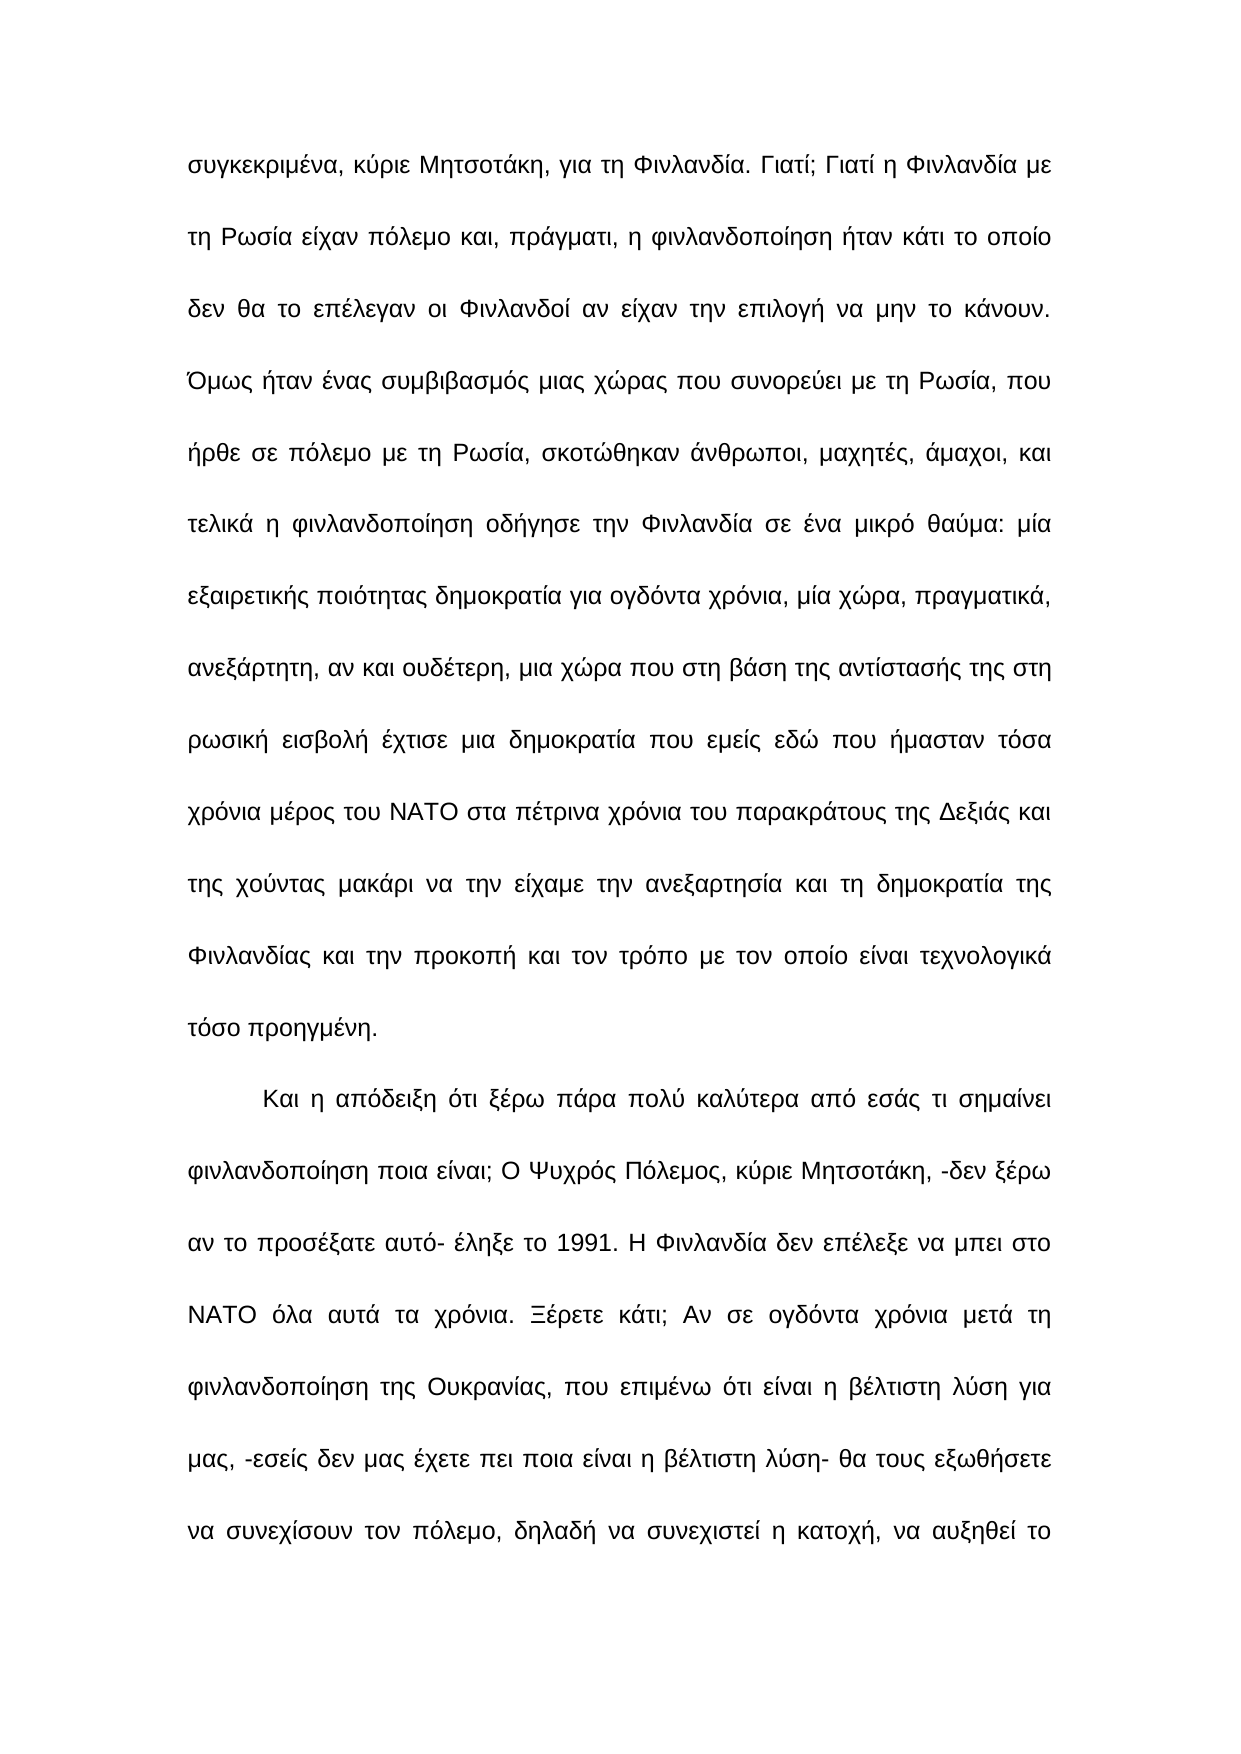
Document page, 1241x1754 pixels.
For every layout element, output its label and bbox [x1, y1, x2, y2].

text [187, 1084, 1053, 1544]
text [187, 150, 1053, 1041]
